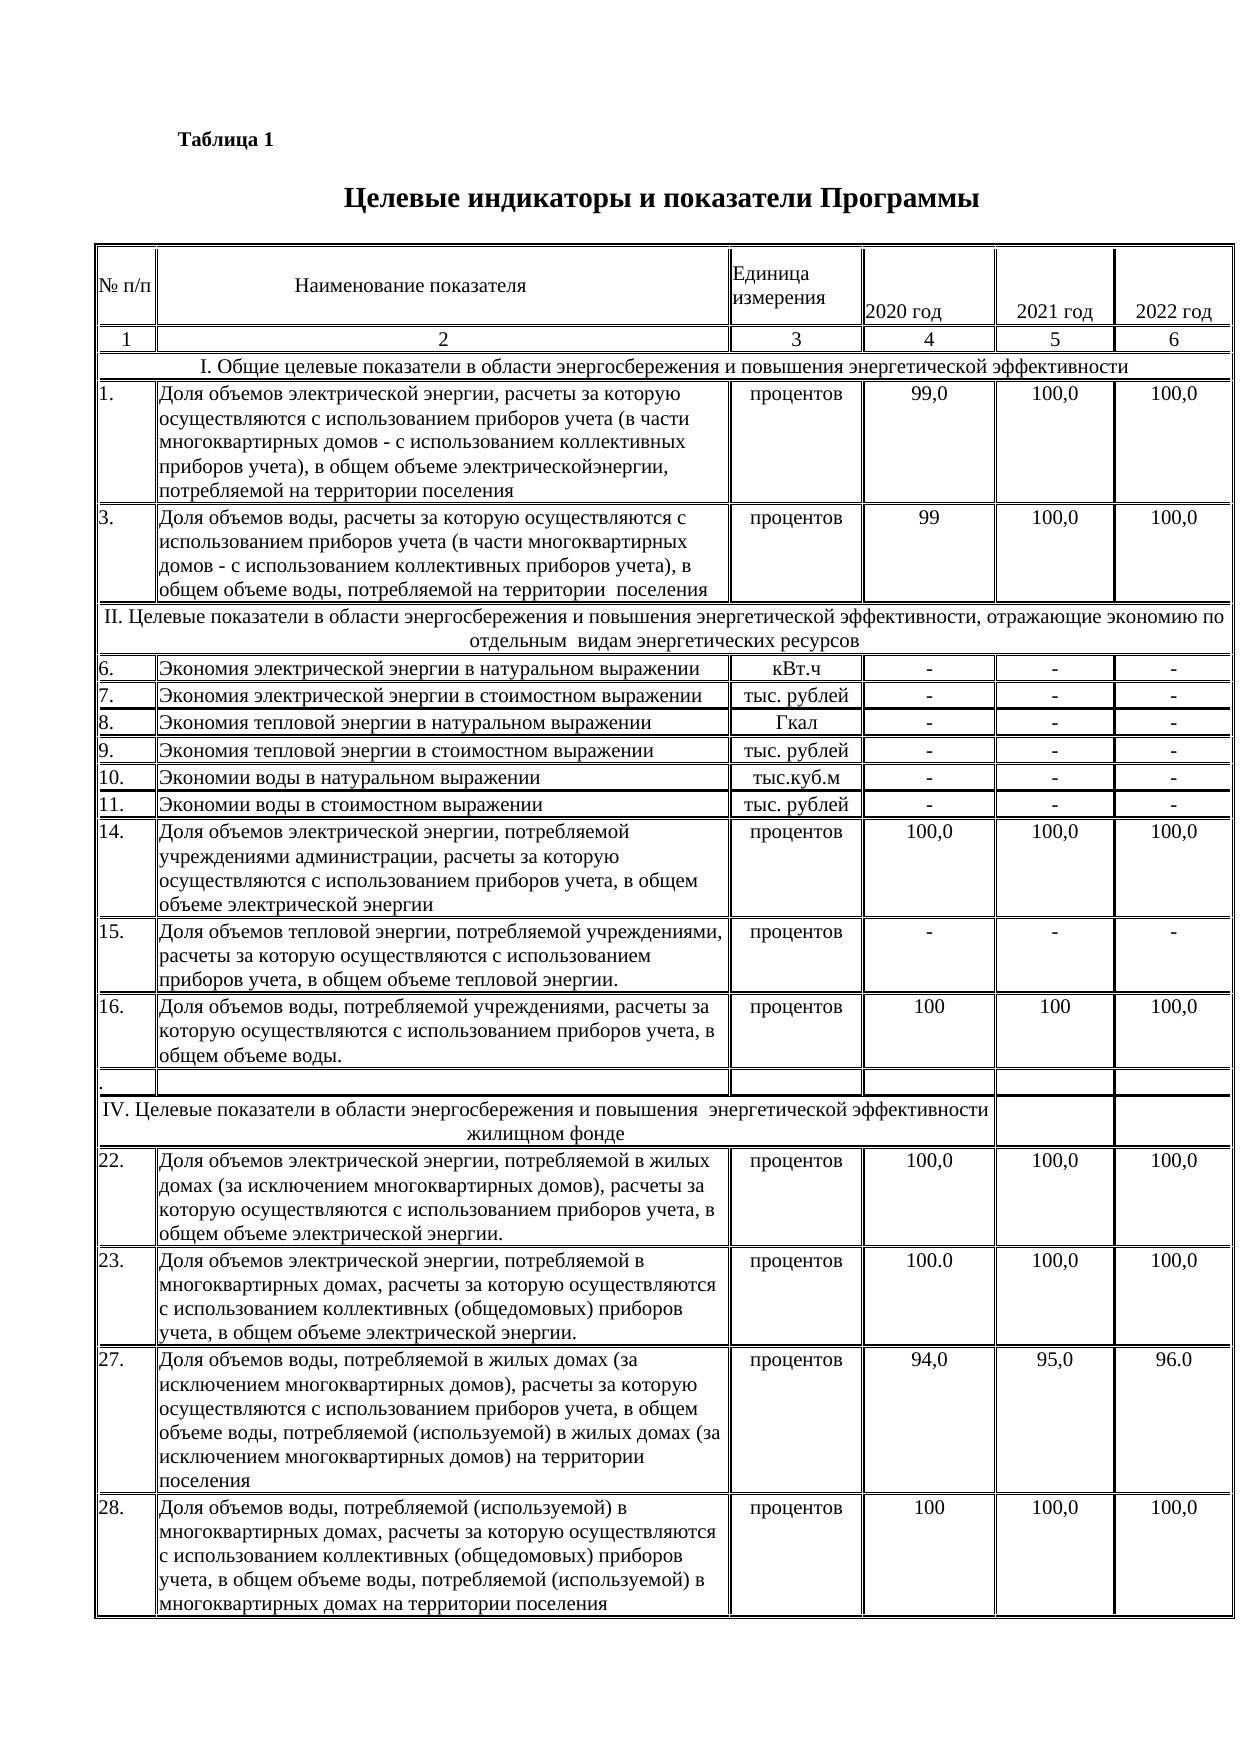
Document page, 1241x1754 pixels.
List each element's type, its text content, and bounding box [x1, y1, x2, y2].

table_cell - [865, 919, 994, 991]
table_cell - [1116, 653, 1232, 680]
table_cell 100,0 [997, 1149, 1113, 1245]
table_cell процентов [732, 1248, 861, 1344]
text Таблица 1 [177, 127, 1152, 151]
table_cell Экономии воды в натуральном выражении [158, 765, 728, 789]
table_cell 14. [98, 816, 155, 916]
table_cell - [1114, 916, 1233, 991]
table_cell тыс. рублей [732, 792, 861, 816]
table_cell Доля объемов воды, потребляемой в жилых домах (за исключением многоквартирных домов), расчеты за которую осуществляются с использованием приборов учета, в общем объеме воды, потребляемой (используемой) в жилых домах (за исключением многоквартирных домов) на территории поселения [158, 1348, 728, 1492]
table_header 2022 год [1114, 247, 1232, 323]
table_cell 99 [865, 505, 994, 601]
table_cell 100 [865, 995, 994, 1067]
table_header Единица измерения [730, 245, 863, 323]
table_cell - [865, 765, 994, 789]
table_cell процентов [730, 1492, 863, 1615]
table_cell 99,0 [865, 382, 994, 502]
table_cell - [997, 683, 1113, 707]
table_cell тыс.куб.м [732, 765, 861, 789]
table_cell 100 [863, 1495, 996, 1615]
table_cell Доля объемов воды, расчеты за которую осуществляются с использованием приборов учета (в части многоквартирных домов - с использованием коллективных приборов учета), в общем объеме воды, потребляемой на территории поселения [158, 505, 728, 601]
table_cell 1 [98, 324, 155, 351]
table_cell 7. [96, 680, 157, 707]
table_cell [997, 1097, 1113, 1145]
table_cell 9. [98, 734, 155, 762]
table_cell IV. Целевые показатели в области энергосбережения и повышения энергетической эффективности жилищном фонде [98, 1094, 994, 1145]
table_cell [158, 1070, 728, 1094]
table_cell Доля объемов воды, потребляемой учреждениями, расчеты за которую осуществляются с использованием приборов учета, в общем объеме воды. [158, 995, 728, 1067]
table_cell - [1114, 680, 1233, 707]
table_cell 100 [997, 995, 1113, 1067]
table_cell - [865, 738, 994, 762]
table_cell 28. [96, 1492, 157, 1615]
table_cell процентов [732, 382, 861, 502]
table_cell 3. [96, 502, 157, 601]
table_cell 2 [158, 327, 728, 351]
table_cell Гкал [732, 710, 861, 734]
table_cell I. Общие целевые показатели в области энергосбережения и повышения энергетической эффективности [96, 351, 1233, 378]
table_cell [1116, 1094, 1232, 1145]
table_cell 100,0 [1116, 378, 1232, 502]
table_cell 100,0 [865, 1149, 994, 1245]
table_cell - [997, 792, 1113, 816]
table_cell Доля объемов электрической энергии, расчеты за которую осуществляются с использованием приборов учета (в части многоквартирных домов - с использованием коллективных приборов учета), в общем объеме электрическойэнергии, потребляемой на территории поселения [158, 382, 728, 502]
table_cell процентов [732, 1149, 861, 1245]
table_cell 100,0 [996, 1495, 1114, 1615]
table_cell Доля объемов воды, потребляемой (используемой) в многоквартирных домах, расчеты за которую осуществляются с использованием коллективных (общедомовых) приборов учета, в общем объеме воды, потребляемой (используемой) в многоквартирных домах на территории поселения [157, 1492, 730, 1615]
table_cell процентов [732, 995, 861, 1067]
table_cell процентов [732, 1348, 861, 1492]
table_cell кВт.ч [732, 656, 861, 680]
table_cell 100,0 [997, 382, 1113, 502]
table_cell Экономии воды в стоимостном выражении [158, 792, 728, 816]
table_cell [1114, 1067, 1233, 1094]
table_cell 100,0 [997, 505, 1113, 601]
table_cell 100,0 [997, 1248, 1113, 1344]
table_cell 23. [96, 1245, 157, 1344]
table_cell - [1116, 789, 1232, 816]
table_cell 6 [1116, 324, 1232, 351]
table_cell 16. [98, 991, 155, 1067]
table_cell 1. [98, 378, 155, 502]
table_header № п/п [98, 247, 157, 323]
table_cell [732, 1070, 861, 1094]
table_cell - [997, 710, 1113, 734]
table_cell тыс. рублей [732, 738, 861, 762]
table_cell 100,0 [1116, 816, 1232, 916]
table_cell тыс. рублей [732, 683, 861, 707]
table_cell - [997, 765, 1113, 789]
table_cell 22. [98, 1145, 155, 1245]
table_cell - [865, 792, 994, 816]
table_cell - [1114, 762, 1233, 789]
table_cell 96.0 [1116, 1344, 1232, 1492]
table_cell процентов [732, 919, 861, 991]
table_cell 100,0 [1114, 1492, 1233, 1615]
table_cell - [865, 683, 994, 707]
table_cell 4 [865, 327, 994, 351]
table_cell 94,0 [865, 1348, 994, 1492]
table_cell 27. [98, 1344, 155, 1492]
table_cell 95,0 [997, 1348, 1113, 1492]
table_cell - [997, 738, 1113, 762]
table_cell 3 [732, 327, 861, 351]
table_cell Доля объемов тепловой энергии, потребляемой учреждениями, расчеты за которую осуществляются с использованием приборов учета, в общем объеме тепловой энергии. [158, 919, 728, 991]
table_cell 100.0 [865, 1248, 994, 1344]
table_cell Доля объемов электрической энергии, потребляемой в жилых домах (за исключением многоквартирных домов), расчеты за которую осуществляются с использованием приборов учета, в общем объеме электрической энергии. [158, 1149, 728, 1245]
table_cell Экономия электрической энергии в натуральном выражении [158, 656, 728, 680]
table_cell - [1116, 734, 1232, 762]
table_cell 5 [997, 327, 1113, 351]
table_cell - [865, 656, 994, 680]
table_cell Экономия тепловой энергии в стоимостном выражении [158, 738, 728, 762]
table_cell 6. [98, 653, 155, 680]
table_cell 100,0 [1116, 1145, 1232, 1245]
table_cell 100,0 [1114, 502, 1233, 601]
table_cell [865, 1070, 994, 1094]
table_cell процентов [732, 505, 861, 601]
table_cell 11. [98, 789, 155, 816]
table_cell [997, 1070, 1113, 1094]
table_header 2020 год [863, 247, 996, 323]
table_cell - [1116, 707, 1232, 734]
table_cell Экономия тепловой энергии в натуральном выражении [158, 710, 728, 734]
table_cell Экономия электрической энергии в стоимостном выражении [158, 683, 728, 707]
table_cell 100,0 [997, 820, 1113, 916]
table_cell 10. [96, 762, 157, 789]
table_cell 100,0 [1116, 991, 1232, 1067]
table_cell 100,0 [1114, 1245, 1233, 1344]
text Целевые индикаторы и показатели Программы [177, 180, 1152, 214]
table_cell 8. [98, 707, 155, 734]
table_cell II. Целевые показатели в области энергосбережения и повышения энергетической эффективности, отражающие экономию по отдельным видам энергетических ресурсов [98, 601, 1232, 652]
table_cell процентов [732, 820, 861, 916]
table_cell - [865, 710, 994, 734]
table_cell - [997, 656, 1113, 680]
table_cell . [96, 1067, 157, 1094]
table_header Наименование показателя [157, 245, 730, 323]
table_header 2021 год [996, 247, 1114, 323]
table_cell 100,0 [865, 820, 994, 916]
table_cell 15. [96, 916, 157, 991]
table_cell - [997, 919, 1113, 991]
table_cell Доля объемов электрической энергии, потребляемой в многоквартирных домах, расчеты за которую осуществляются с использованием коллективных (общедомовых) приборов учета, в общем объеме электрической энергии. [158, 1248, 728, 1344]
table_cell Доля объемов электрической энергии, потребляемой учреждениями администрации, расчеты за которую осуществляются с использованием приборов учета, в общем объеме электрической энергии [158, 820, 728, 916]
